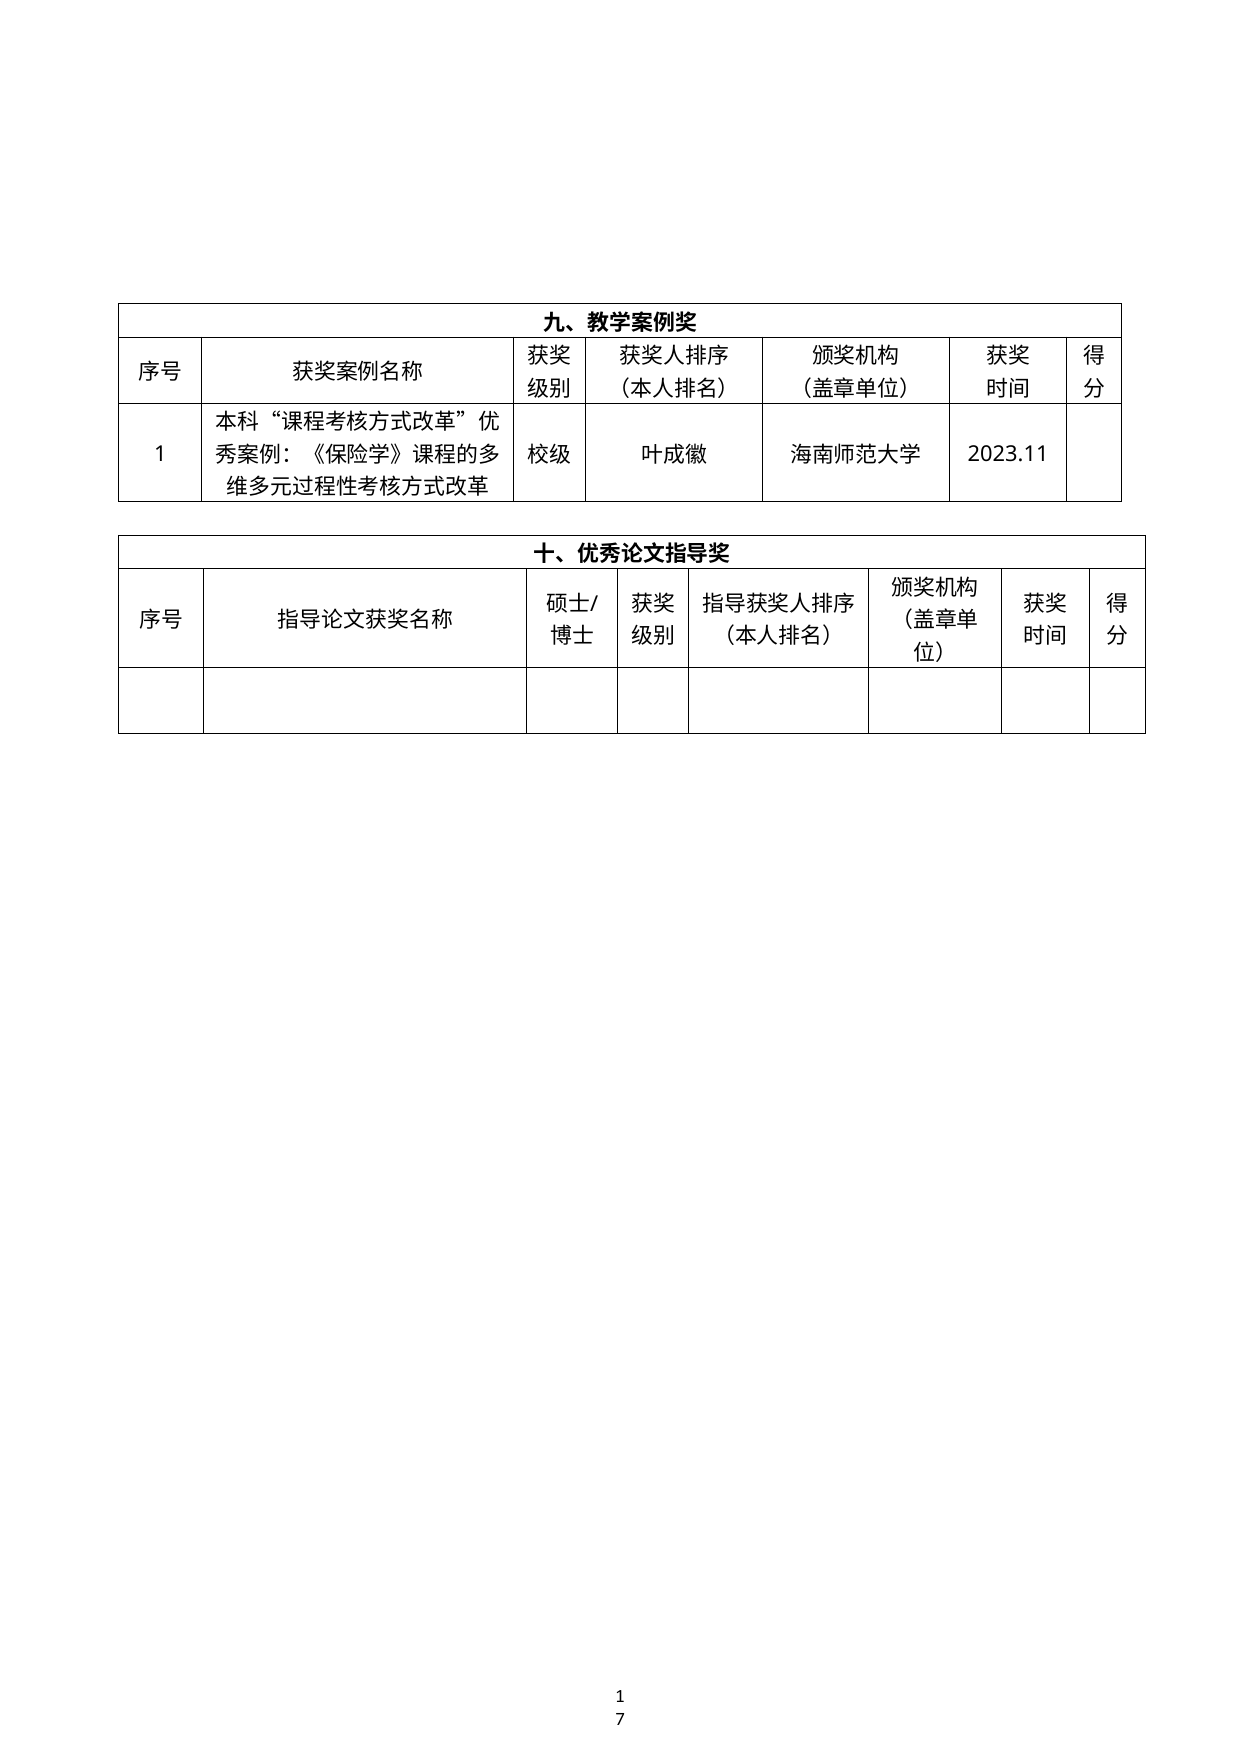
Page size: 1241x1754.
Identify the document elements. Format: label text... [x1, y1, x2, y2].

table_cell 获奖人排序 （本人排名） [586, 338, 762, 403]
table_cell 海南师范大学 [763, 404, 949, 501]
table_cell [527, 668, 617, 733]
table_cell [1090, 668, 1145, 733]
table_cell 本科“课程考核方式改革”优秀案例：《保险学》课程的多维多元过程性考核方式改革 [202, 404, 513, 501]
table_cell 指导获奖人排序 （本人排名） [689, 569, 868, 667]
table_cell 硕士/博士 [527, 569, 617, 667]
table_header 九、教学案例奖 [119, 304, 1121, 337]
table_cell 得分 [1067, 338, 1121, 403]
table_cell 指导论文获奖名称 [204, 569, 526, 667]
table_cell 获奖 级别 [618, 569, 688, 667]
table_cell [618, 668, 688, 733]
table_cell [119, 668, 203, 733]
table_cell [689, 668, 868, 733]
table_cell 获奖 时间 [1002, 569, 1089, 667]
table_cell 颁奖机构 （盖章单位） [869, 569, 1001, 667]
table_header 十、优秀论文指导奖 [119, 536, 1145, 568]
table_cell [204, 668, 526, 733]
table_cell [1002, 668, 1089, 733]
table_cell [1067, 404, 1121, 501]
table_cell 序号 [119, 338, 201, 403]
table_cell 2023.11 [950, 404, 1066, 501]
table_cell 得分 [1090, 569, 1145, 667]
table_cell 校级 [514, 404, 585, 501]
table_cell 获奖 时间 [950, 338, 1066, 403]
table_cell 1 [119, 404, 201, 501]
table_cell 序号 [119, 569, 203, 667]
table_cell 叶成徽 [586, 404, 762, 501]
table_cell [869, 668, 1001, 733]
table_cell 获奖案例名称 [202, 338, 513, 403]
table_cell 获奖 级别 [514, 338, 585, 403]
table_cell 颁奖机构 （盖章单位） [763, 338, 949, 403]
